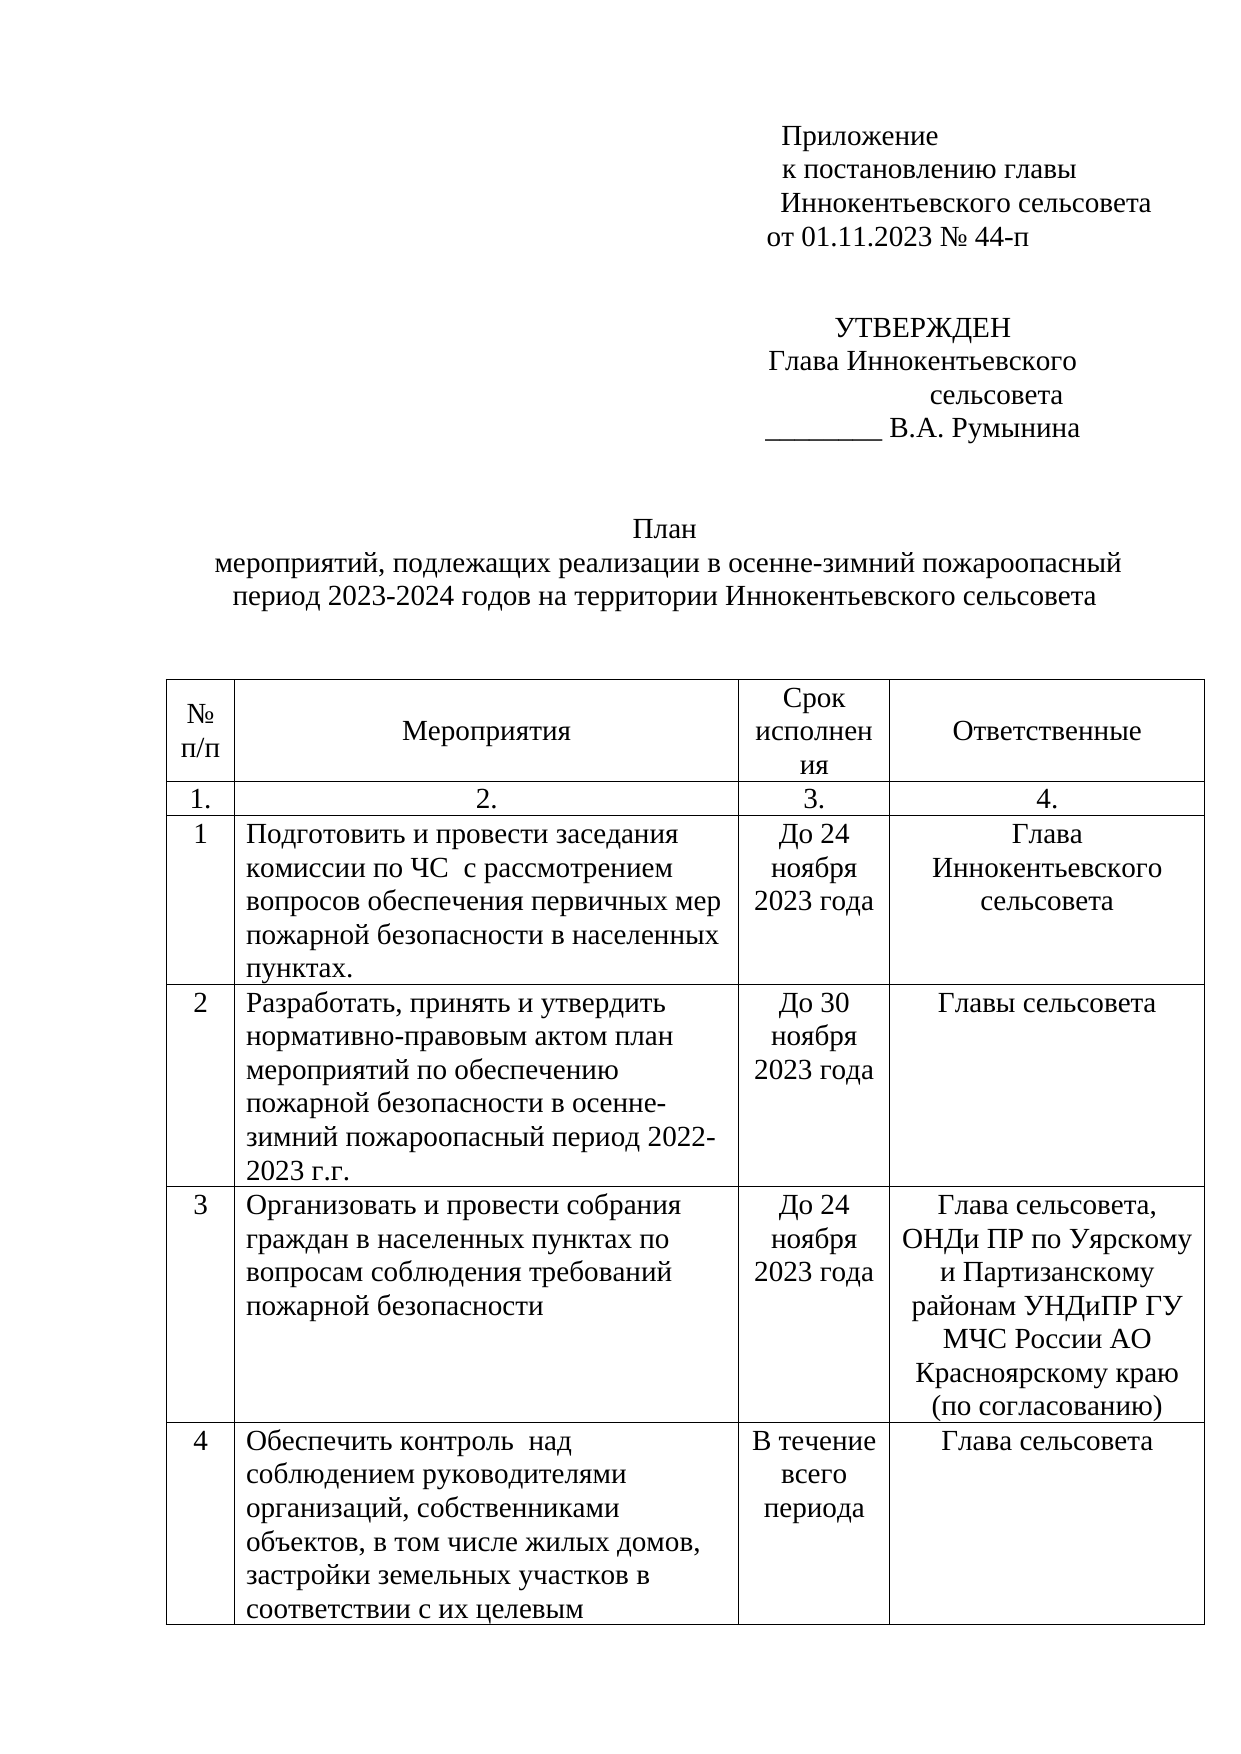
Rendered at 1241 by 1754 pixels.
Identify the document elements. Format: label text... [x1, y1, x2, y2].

text Глава Иннокентьевского [177, 343, 1152, 377]
table_cell Главы сельсовета [890, 985, 1204, 1186]
text Приложение [620, 118, 1152, 152]
text мероприятий, подлежащих реализации в осенне-зимний пожароопасный период 2023-2024 годов на территории Иннокентьевского сельсовета [177, 545, 1152, 612]
text Иннокентьевского сельсовета [177, 185, 1152, 219]
table_header № п/п [167, 680, 234, 781]
text УТВЕРЖДЕН [177, 310, 1152, 343]
subtitle План [177, 511, 1152, 545]
table_header Ответственные [890, 680, 1204, 781]
table_cell 4 [167, 1423, 234, 1624]
table_cell До 24 ноября 2023 года [739, 816, 889, 984]
table_cell 3. [739, 782, 889, 815]
text от 01.11.2023 № 44-п [177, 219, 1152, 252]
table_cell 1 [167, 816, 234, 984]
table_cell Разработать, принять и утвердить нормативно-правовым актом план мероприятий по обеспечению пожарной безопасности в осенне-зимний пожароопасный период 2022-2023 г.г. [235, 985, 738, 1186]
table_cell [739, 1423, 889, 1624]
text сельсовета [177, 377, 1152, 411]
table_cell 2 [167, 985, 234, 1186]
table_cell Глава сельсовета [890, 1423, 1204, 1624]
table_cell Организовать и провести собрания граждан в населенных пунктах по вопросам соблюдения требований пожарной безопасности [235, 1187, 738, 1422]
table_header Мероприятия [235, 680, 738, 781]
table_cell 4. [890, 782, 1204, 815]
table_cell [235, 1423, 738, 1624]
table_cell 1. [167, 782, 234, 815]
text к постановлению главы [767, 152, 1152, 185]
table_cell До 24 ноября 2023 года [739, 1187, 889, 1422]
table_cell 3 [167, 1187, 234, 1422]
table_cell Подготовить и провести заседания комиссии по ЧС с рассмотрением вопросов обеспечения первичных мер пожарной безопасности в населенных пунктах. [235, 816, 738, 984]
table_cell Глава сельсовета, ОНДи ПР по Уярскому и Партизанскому районам УНДиПР ГУ МЧС России АО Красноярскому краю (по согласованию) [890, 1187, 1204, 1422]
text ________ В.А. Румынина [177, 411, 1152, 444]
table_header Срок исполнения [739, 680, 889, 781]
table_cell Глава Иннокентьевского сельсовета [890, 816, 1204, 984]
table_cell 2. [235, 782, 738, 815]
table_cell До 30 ноября 2023 года [739, 985, 889, 1186]
